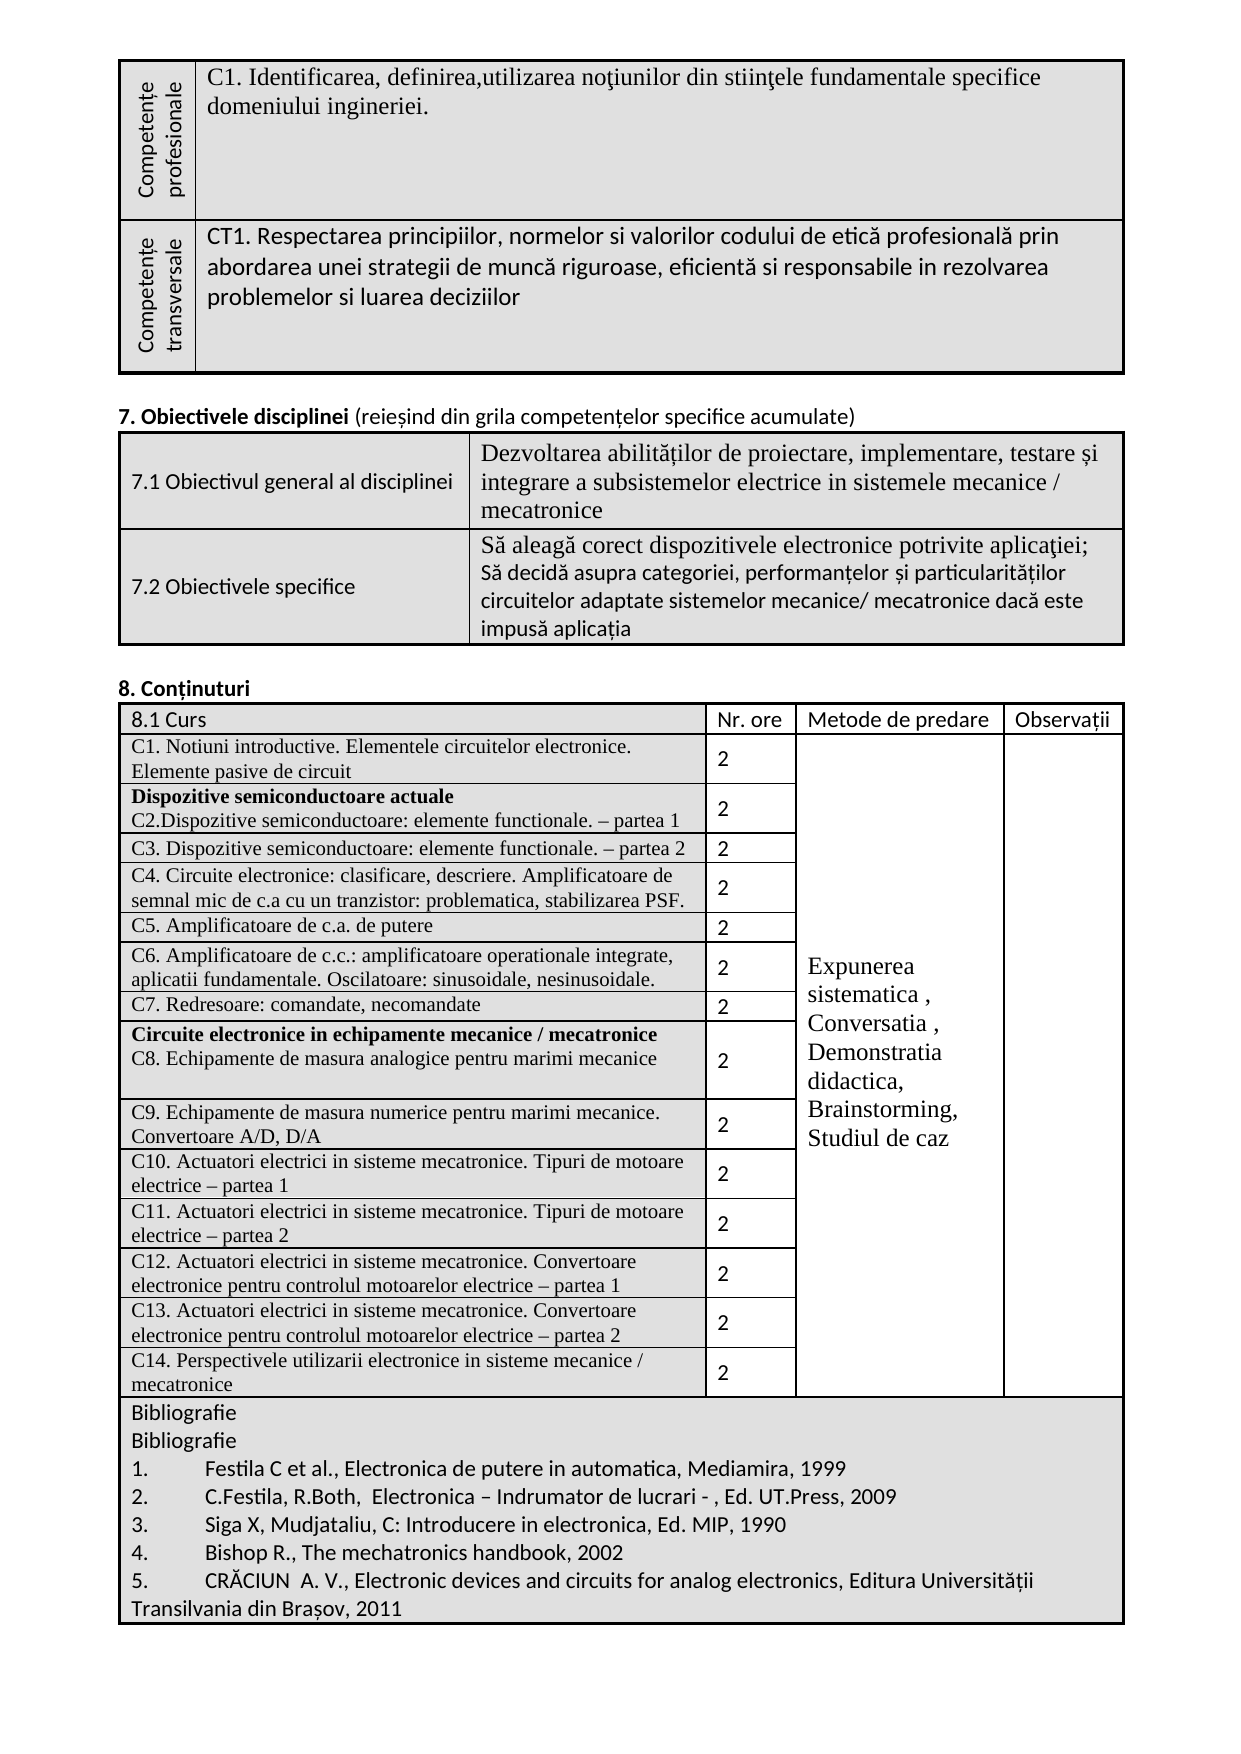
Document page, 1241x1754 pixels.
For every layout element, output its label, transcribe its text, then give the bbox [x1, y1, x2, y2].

table_header Competenţe profesionale [121, 62, 195, 219]
table_cell 2 [707, 1249, 795, 1297]
text 8. Conţinuturi [118, 674, 1122, 702]
table_cell 2 [707, 1100, 795, 1148]
table_header C1. Identificarea, definirea,utilizarea noţiunilor din stiinţele fundamentale specifice domeniului ingineriei. [196, 62, 1122, 219]
table_cell C14. Perspectivele utilizarii electronice in sisteme mecanice / mecatronice [121, 1348, 705, 1396]
text 7. Obiectivele disciplinei (reieşind din grila competenţelor specifice acumulate) [118, 402, 1122, 431]
table_cell Dispozitive semiconductoare actuale C2.Dispozitive semiconductoare: elemente functionale. – partea 1 [121, 784, 705, 832]
table_header Dezvoltarea abilităților de proiectare, implementare, testare și integrare a subsistemelor electrice in sistemele mecanice / mecatronice [470, 434, 1122, 528]
table_header Observaţii [1005, 705, 1122, 733]
table_cell C1. Notiuni introductive. Elementele circuitelor electronice. Elemente pasive de circuit [121, 735, 705, 783]
table_header Nr. ore [707, 705, 795, 733]
table_cell C3. Dispozitive semiconductoare: elemente functionale. – partea 2 [121, 834, 705, 862]
table_cell 2 [707, 1298, 795, 1347]
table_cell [121, 1398, 1122, 1622]
table_cell [1005, 735, 1122, 1396]
table_header Metode de predare [797, 705, 1003, 733]
table_cell CT1. Respectarea principiilor, normelor si valorilor codului de etică profesională prin abordarea unei strategii de muncă riguroase, eficientă si responsabile in rezolvarea problemelor si luarea deciziilor [196, 221, 1122, 371]
table_cell C9. Echipamente de masura numerice pentru marimi mecanice. Convertoare A/D, D/A [121, 1100, 705, 1148]
table_cell 2 [707, 1150, 795, 1197]
table_header 7.1 Obiectivul general al disciplinei [121, 434, 469, 528]
table_cell 7.2 Obiectivele specifice [121, 530, 469, 643]
table_cell C11. Actuatori electrici in sisteme mecatronice. Tipuri de motoare electrice – partea 2 [121, 1199, 705, 1247]
table_cell 2 [707, 1348, 795, 1396]
table_cell C4. Circuite electronice: clasificare, descriere. Amplificatoare de semnal mic de c.a cu un tranzistor: problematica, stabilizarea PSF. [121, 863, 705, 912]
table_cell 2 [707, 735, 795, 783]
table_cell C12. Actuatori electrici in sisteme mecatronice. Convertoare electronice pentru controlul motoarelor electrice – partea 1 [121, 1249, 705, 1297]
table_cell C10. Actuatori electrici in sisteme mecatronice. Tipuri de motoare electrice – partea 1 [121, 1150, 705, 1197]
table_cell Expunerea sistematica , Conversatia , Demonstratia didactica, Brainstorming, Studiul de caz [797, 735, 1003, 1396]
table_cell C13. Actuatori electrici in sisteme mecatronice. Convertoare electronice pentru controlul motoarelor electrice – partea 2 [121, 1298, 705, 1347]
table_cell 2 [707, 863, 795, 912]
table_cell C7. Redresoare: comandate, necomandate [121, 992, 705, 1020]
table_cell C5. Amplificatoare de c.a. de putere [121, 913, 705, 941]
table_cell 2 [707, 1022, 795, 1098]
table_cell C6. Amplificatoare de c.c.: amplificatoare operationale integrate, aplicatii fundamentale. Oscilatoare: sinusoidale, nesinusoidale. [121, 943, 705, 991]
table_cell Competenţe transversale [121, 221, 195, 371]
table_cell 2 [707, 1199, 795, 1247]
table_cell 2 [707, 992, 795, 1020]
table_cell 2 [707, 834, 795, 862]
table_cell 2 [707, 784, 795, 832]
table_cell 2 [707, 913, 795, 941]
table_header 8.1 Curs [121, 705, 705, 733]
table_cell 2 [707, 943, 795, 991]
table_cell Să aleagă corect dispozitivele electronice potrivite aplicaţiei; Să decidă asupra categoriei, performanţelor şi particularităţilor circuitelor adaptate sistemelor mecanice/ mecatronice dacă este impusă aplicaţia [470, 530, 1122, 643]
table_cell Circuite electronice in echipamente mecanice / mecatronice C8. Echipamente de masura analogice pentru marimi mecanice [121, 1022, 705, 1098]
